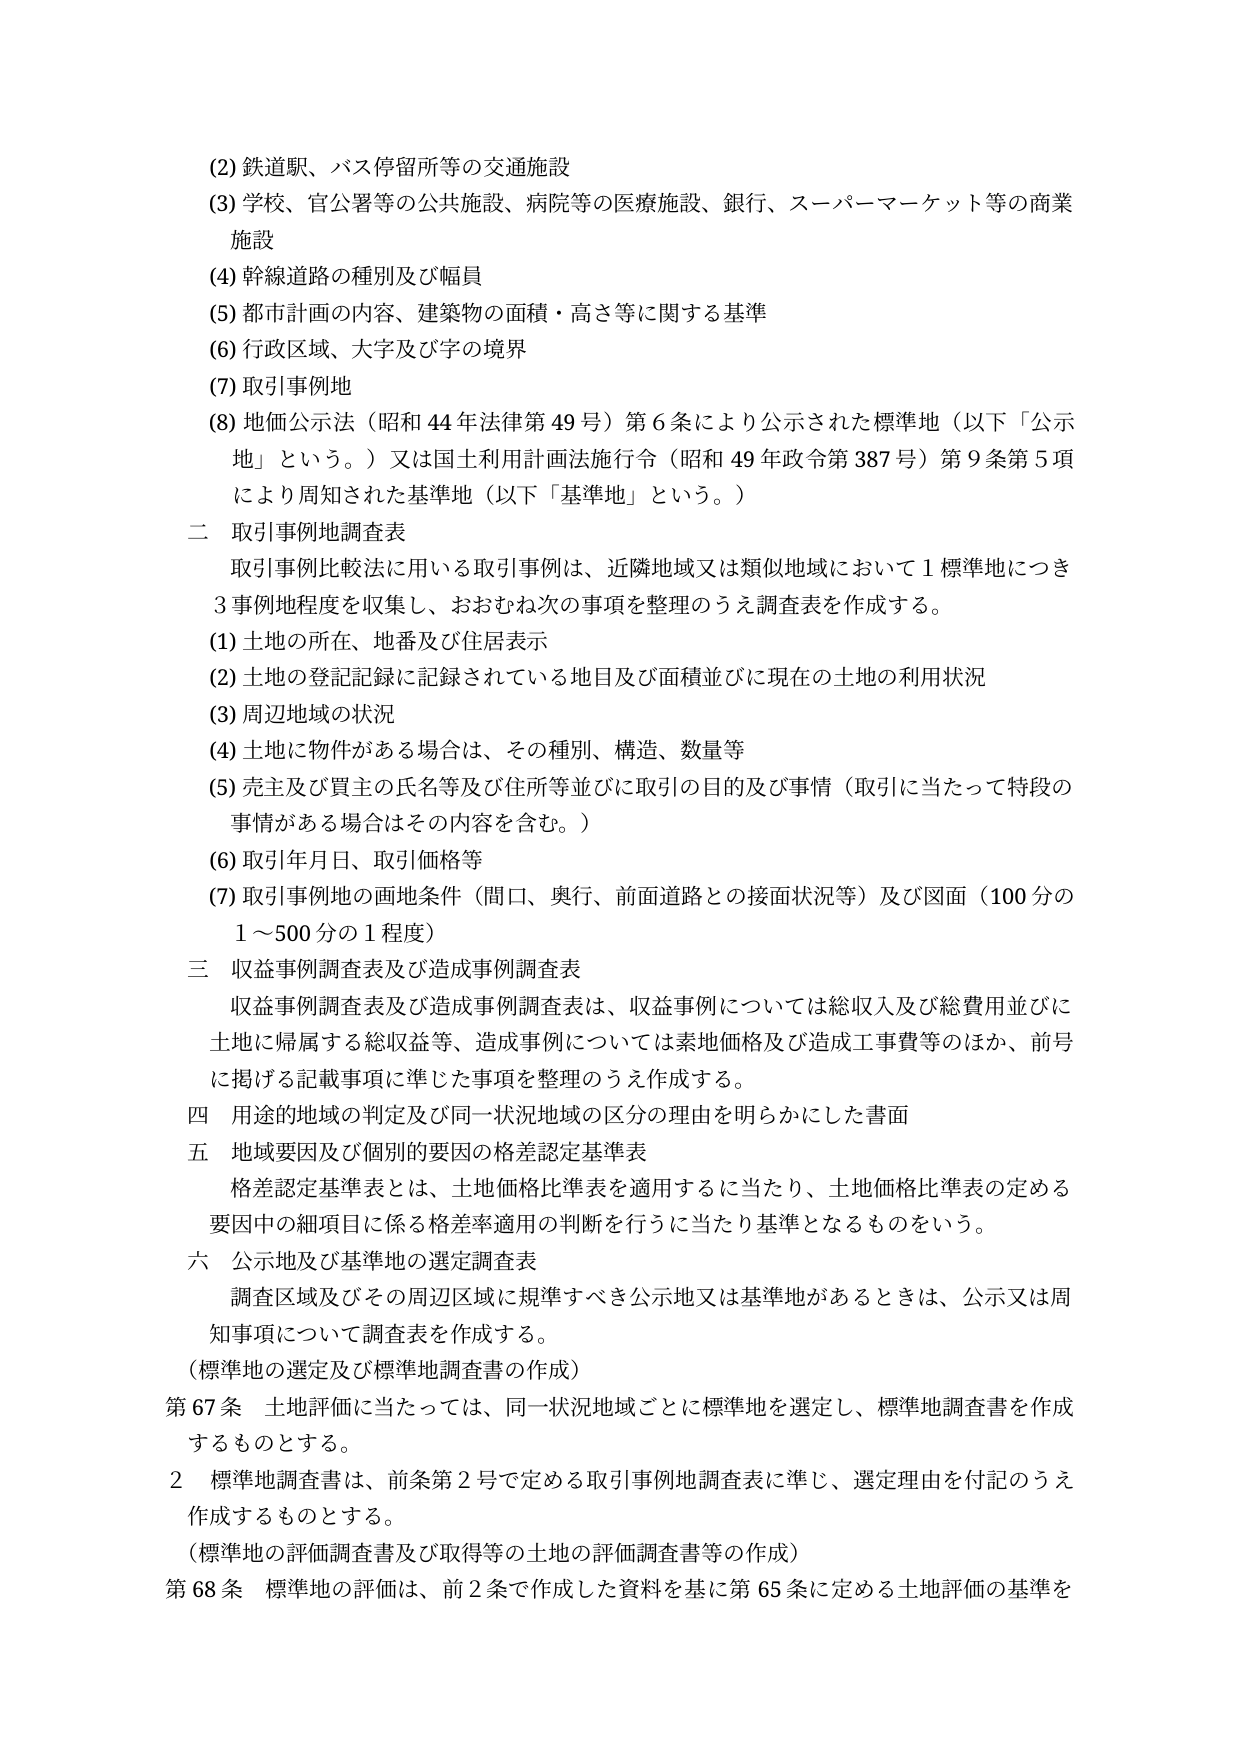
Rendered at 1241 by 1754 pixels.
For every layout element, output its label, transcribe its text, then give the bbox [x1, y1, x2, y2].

text (5) 売主及び買主の氏名等及び住所等並びに取引の目的及び事情（取引に当たって特段の事情がある場合はその内容を含む。） [209, 768, 1075, 841]
text (2) 鉄道駅、バス停留所等の交通施設 [209, 148, 1075, 184]
text (7) 取引事例地 [209, 367, 1075, 403]
text (3) 周辺地域の状況 [165, 695, 1075, 731]
text (3) 学校、官公署等の公共施設、病院等の医療施設、銀行、スーパーマーケット等の商業施設 [209, 184, 1075, 257]
text 四 用途的地域の判定及び同一状況地域の区分の理由を明らかにした書面 [165, 1096, 1075, 1132]
text (6) 行政区域、大字及び字の境界 [209, 330, 1075, 367]
text (4) 土地に物件がある場合は、その種別、構造、数量等 [165, 731, 1075, 768]
text 六 公示地及び基準地の選定調査表 [165, 1242, 1075, 1278]
text (6) 取引年月日、取引価格等 [165, 841, 1075, 877]
text (1) 土地の所在、地番及び住居表示 [165, 622, 1075, 658]
text 二 取引事例地調査表 [165, 512, 1075, 549]
text 格差認定基準表とは、土地価格比準表を適用するに当たり、土地価格比準表の定める要因中の細項目に係る格差率適用の判断を行うに当たり基準となるものをいう。 [209, 1169, 1075, 1242]
text (8) 地価公示法（昭和44年法律第49号）第６条により公示された標準地（以下「公示地」という。）又は国土利用計画法施行令（昭和49年政令第387号）第９条第５項により周知された基準地（以下「基準地」という。） [208, 403, 1075, 512]
text ２ 標準地調査書は、前条第２号で定める取引事例地調査表に準じ、選定理由を付記のうえ作成するものとする。 [165, 1460, 1075, 1533]
text （標準地の評価調査書及び取得等の土地の評価調査書等の作成） [176, 1533, 1075, 1570]
text (7) 取引事例地の画地条件（間口、奥行、前面道路との接面状況等）及び図面（100分の１～500分の１程度） [209, 877, 1075, 950]
text 五 地域要因及び個別的要因の格差認定基準表 [165, 1132, 1075, 1169]
text 第67条 土地評価に当たっては、同一状況地域ごとに標準地を選定し、標準地調査書を作成するものとする。 [165, 1387, 1075, 1460]
text (2) 土地の登記記録に記録されている地目及び面積並びに現在の土地の利用状況 [165, 658, 1075, 695]
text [165, 1570, 1075, 1606]
text 取引事例比較法に用いる取引事例は、近隣地域又は類似地域において１標準地につき３事例地程度を収集し、おおむね次の事項を整理のうえ調査表を作成する。 [209, 549, 1075, 622]
text (5) 都市計画の内容、建築物の面積・高さ等に関する基準 [209, 294, 1075, 330]
text 三 収益事例調査表及び造成事例調査表 [165, 950, 1075, 986]
text 調査区域及びその周辺区域に規準すべき公示地又は基準地があるときは、公示又は周知事項について調査表を作成する。 [209, 1278, 1075, 1351]
text 収益事例調査表及び造成事例調査表は、収益事例については総収入及び総費用並びに土地に帰属する総収益等、造成事例については素地価格及び造成工事費等のほか、前号に掲げる記載事項に準じた事項を整理のうえ作成する。 [209, 986, 1075, 1096]
text (4) 幹線道路の種別及び幅員 [209, 257, 1075, 294]
text （標準地の選定及び標準地調査書の作成） [165, 1351, 1075, 1387]
